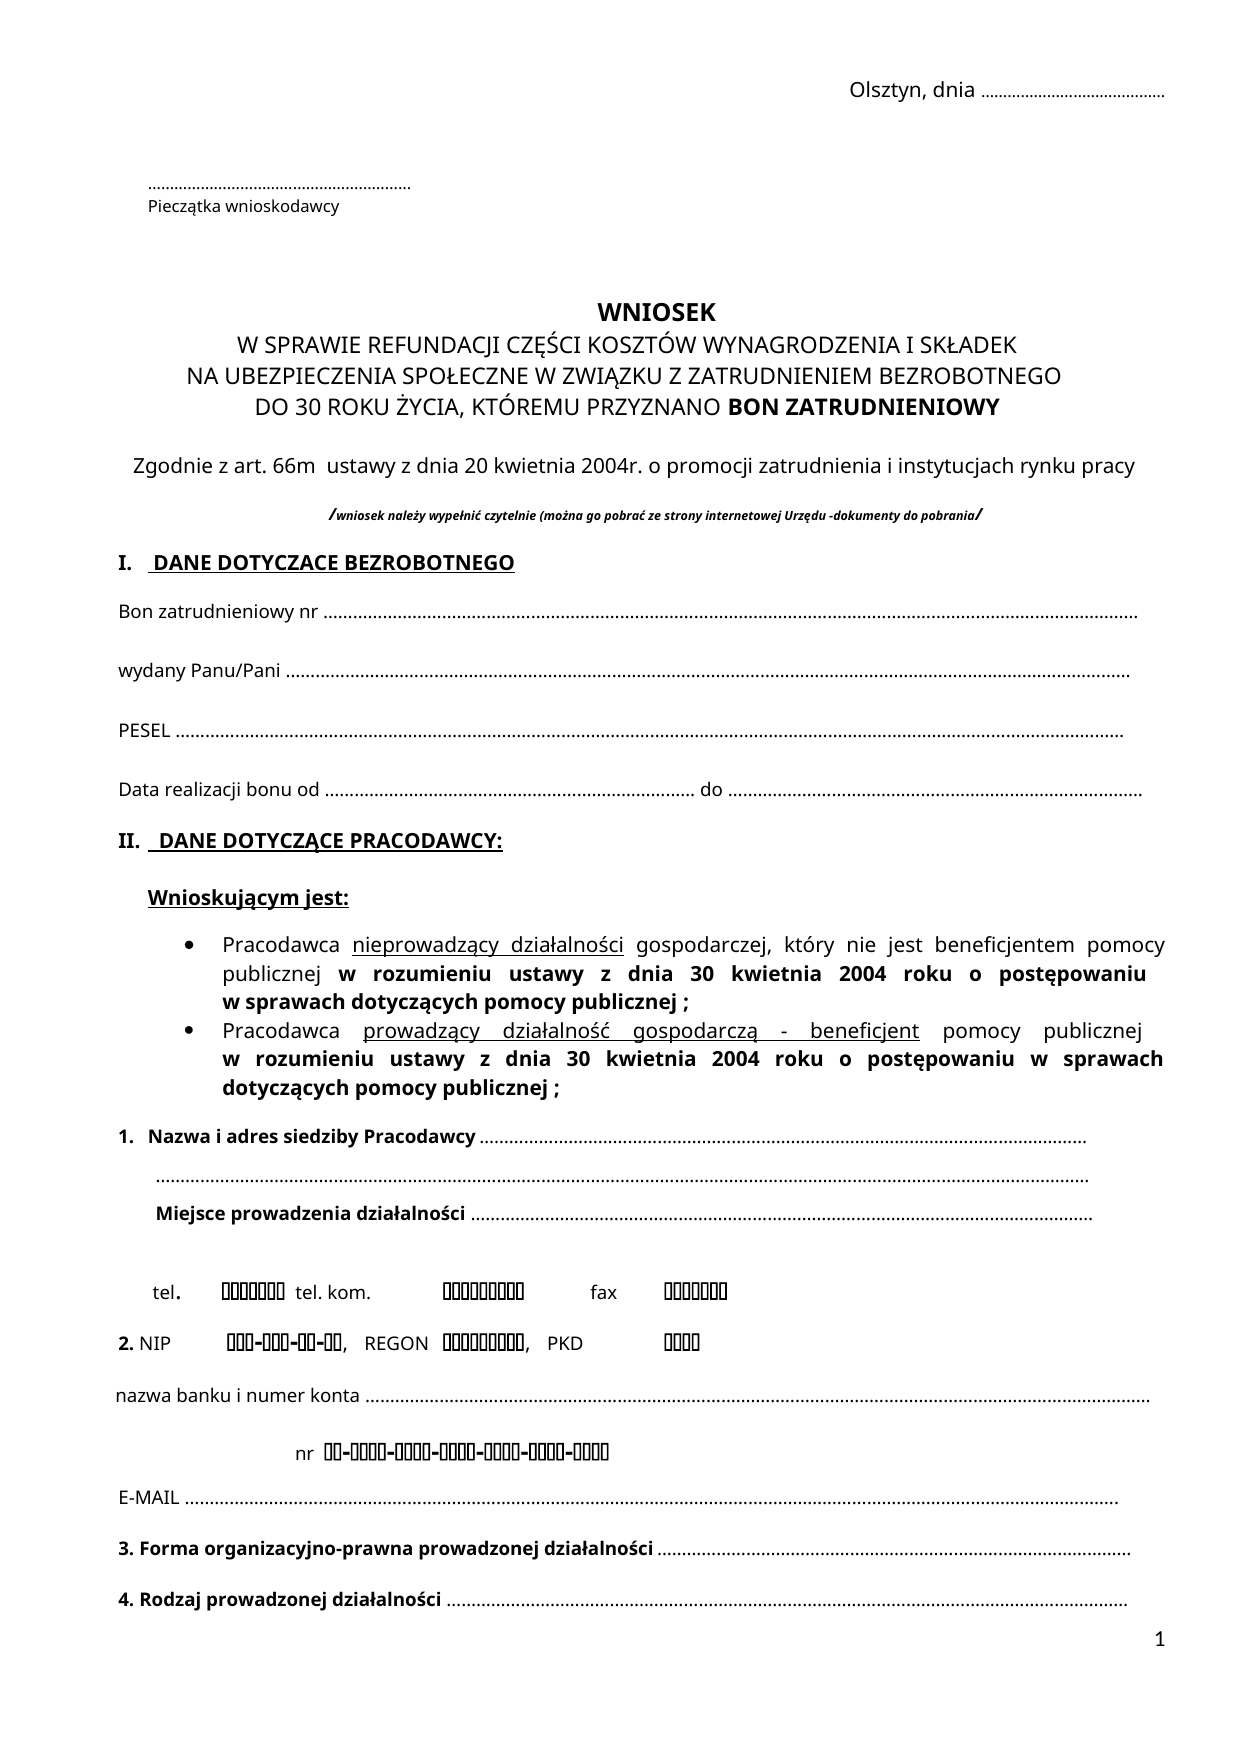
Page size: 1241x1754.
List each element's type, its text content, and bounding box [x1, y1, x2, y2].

text Zgodnie z art. 66m ustawy z dnia 20 kwietnia 2004r. o promocji zatrudnienia i instytucjach rynku pracy [103, 451, 1165, 479]
text Pieczątka wnioskodawcy [148, 194, 1165, 217]
text Data realizacji bonu od ………………………………………………………………… do ………………………………………………………………………… [118, 776, 1165, 801]
text /wniosek należy wypełnić czytelnie (można go pobrać ze strony internetowej Urzędu -dokumenty do pobrania/ [148, 502, 1165, 525]
list Pracodawca prowadzący działalność gospodarczą - beneficjent pomocy publicznej w rozumieniu ustawy z dnia 30 kwietnia 2004 roku o postępowaniu w sprawach dotyczących pomocy publicznej ; [185, 1016, 1165, 1101]
text PESEL ………………………………………………………………………………………………………………………………………………………………………… [118, 717, 1165, 742]
text nazwa banku i numer konta …………………………………………………………………………………………………………………………………………… [110, 1383, 1165, 1408]
text nr ------ [259, 1433, 1165, 1467]
text E-MAIL ……………………………………………………………………………………………………………………………………………………………….…….. [118, 1484, 1165, 1510]
text Bon zatrudnieniowy nr ………………………………………………………………………………………………………………………………………………… [118, 599, 1165, 624]
list Pracodawca nieprowadzący działalności gospodarczej, który nie jest beneficjentem pomocy publicznej w rozumieniu ustawy z dnia 30 kwietnia 2004 roku o postępowaniu w sprawach dotyczących pomocy publicznej ; [185, 931, 1165, 1016]
text WNIOSEK [148, 295, 1165, 329]
text W SPRAWIE REFUNDACJI CZĘŚCI KOSZTÓW WYNAGRODZENIA I SKŁADEK NA UBEZPIECZENIA SPOŁECZNE W ZWIĄZKU Z ZATRUDNIENIEM BEZROBOTNEGO DO 30 ROKU ŻYCIA, KTÓREMU PRZYZNANO BON ZATRUDNIENIOWY [177, 329, 1077, 423]
text Miejsce prowadzenia działalności ……………………………………………………………………………………………………………… [148, 1200, 1165, 1226]
text tel. tel. kom. fax [118, 1238, 1165, 1307]
text …………………………………………………… [148, 172, 1165, 194]
text wydany Panu/Pani ……………………………………………………………………………………………………………………………………………………… [118, 658, 1165, 683]
list DANE DOTYCZĄCE PRACODAWCY: [118, 826, 1165, 854]
text 3. Forma organizacyjno-prawna prowadzonej działalności …………………………………………………………………………………… [118, 1535, 1165, 1561]
text 2. NIP ---, REGON , PKD [118, 1324, 1165, 1358]
text Wnioskującym jest: [148, 883, 1165, 911]
text 4. Rodzaj prowadzonej działalności ………………………………………………………………………………………………………………………… [118, 1586, 1165, 1611]
list DANE DOTYCZACE BEZROBOTNEGO [118, 548, 1165, 576]
list Nazwa i adres siedziby Pracodawcy …………………………………………………………………………………………………………… [118, 1124, 1165, 1149]
text ……………………………………………………………………………………………………………………………………………………………………… [155, 1162, 1165, 1188]
text Olsztyn, dnia …………………………………… [590, 75, 1165, 103]
